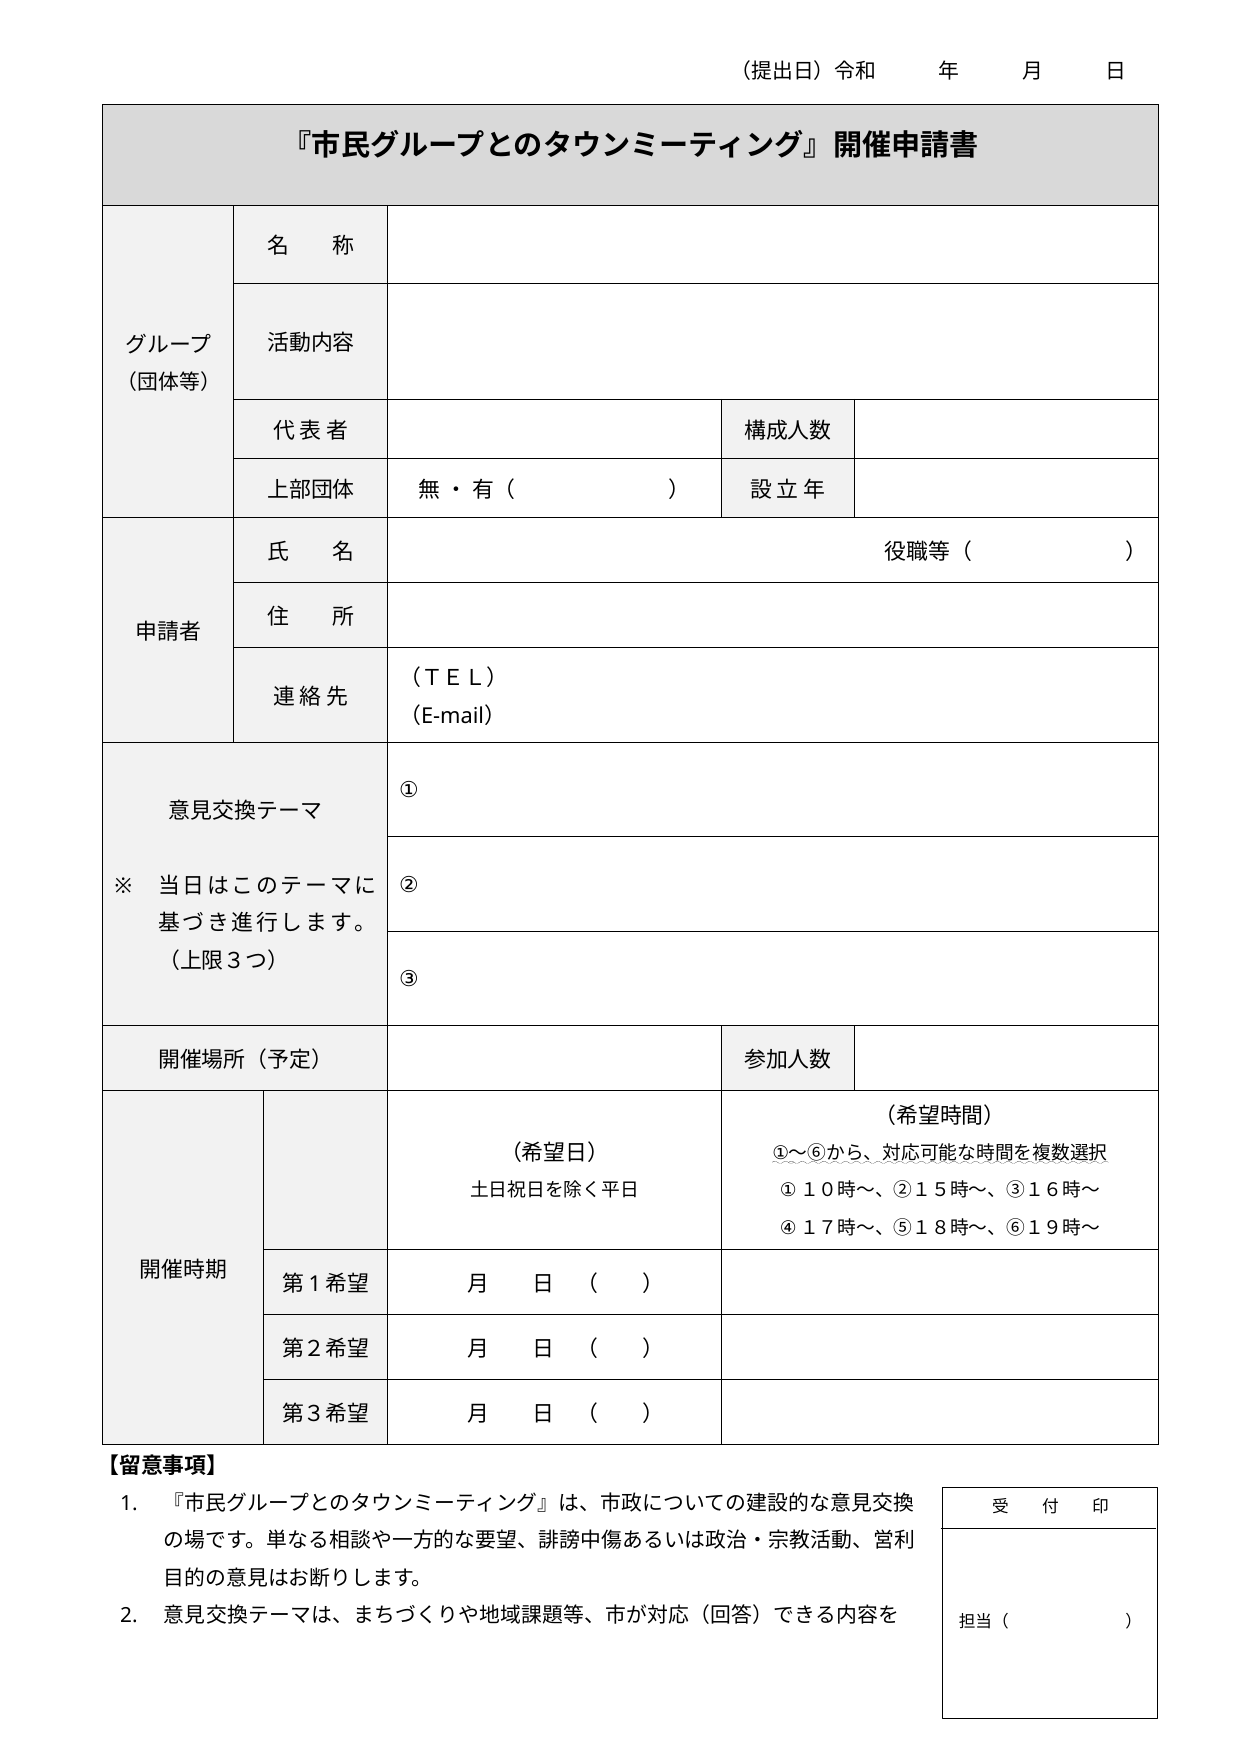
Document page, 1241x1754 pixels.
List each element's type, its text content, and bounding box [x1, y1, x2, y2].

text 【留意事項】 [75, 1445, 1165, 1482]
table_cell ③ [388, 932, 1158, 1025]
table_cell 参加人数 [722, 1026, 854, 1090]
table_cell 第1希望 [264, 1250, 387, 1314]
table_cell （希望時間） ①～⑥から、対応可能な時間を複数選択 ①１０時～、②１５時～、③１６時～ ④１７時～、⑤１８時～、⑥１９時～ [722, 1091, 1158, 1249]
table_cell [388, 284, 1158, 399]
table_cell [722, 1380, 1158, 1444]
table_cell 名 称 [234, 206, 387, 283]
table_cell ② [388, 837, 1158, 931]
table_cell [264, 1091, 387, 1249]
table_cell [388, 400, 721, 458]
table_cell （ＴＥＬ） （E-mail） [388, 648, 1158, 742]
table_cell 住 所 [234, 583, 387, 647]
table_cell [388, 583, 1158, 647]
table_cell [722, 1250, 1158, 1314]
table_cell 開催時期 [103, 1091, 263, 1444]
table_cell 意見交換テーマ 当日はこのテーマに基づき進行します。（上限３つ） [103, 743, 387, 1025]
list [120, 1595, 902, 1632]
table_cell 第２希望 [264, 1315, 387, 1379]
table_cell [855, 400, 1158, 458]
table_cell 第３希望 [264, 1380, 387, 1444]
table_cell [388, 1026, 721, 1090]
list 『市民グループとのタウンミーティング』は、市政についての建設的な意見交換の場です。単なる相談や一方的な要望、誹謗中傷あるいは政治・宗教活動、営利目的の意見はお断りします。 [120, 1482, 917, 1595]
table_cell 構成人数 [722, 400, 854, 458]
table_header （提出日）令和 年 月 日 [103, 51, 1158, 104]
table_cell [855, 459, 1158, 517]
table_cell 役職等（ ） [388, 518, 1158, 582]
table_cell 申請者 [103, 518, 233, 742]
table_cell 上部団体 [234, 459, 387, 517]
table_cell [855, 1026, 1158, 1090]
table_cell 活動内容 [234, 284, 387, 399]
table_cell 開催場所（予定） [103, 1026, 387, 1090]
table_cell ① [388, 743, 1158, 836]
table_cell グループ （団体等） [103, 206, 233, 517]
table_cell 月 日 （ ） [388, 1250, 721, 1314]
table_cell [388, 206, 1158, 283]
table_cell 無 ・ 有（ ） [388, 459, 721, 517]
table_cell （希望日） 土日祝日を除く平日 [388, 1091, 721, 1249]
table_cell 連絡先 [234, 648, 387, 742]
table_cell 月 日 （ ） [388, 1315, 721, 1379]
table_cell [722, 1315, 1158, 1379]
table_cell 設立年 [722, 459, 854, 517]
table_cell 代表者 [234, 400, 387, 458]
table_cell 月 日 （ ） [388, 1380, 721, 1444]
table_cell 『市民グループとのタウンミーティング』開催申請書 [103, 105, 1158, 205]
table_cell 氏 名 [234, 518, 387, 582]
